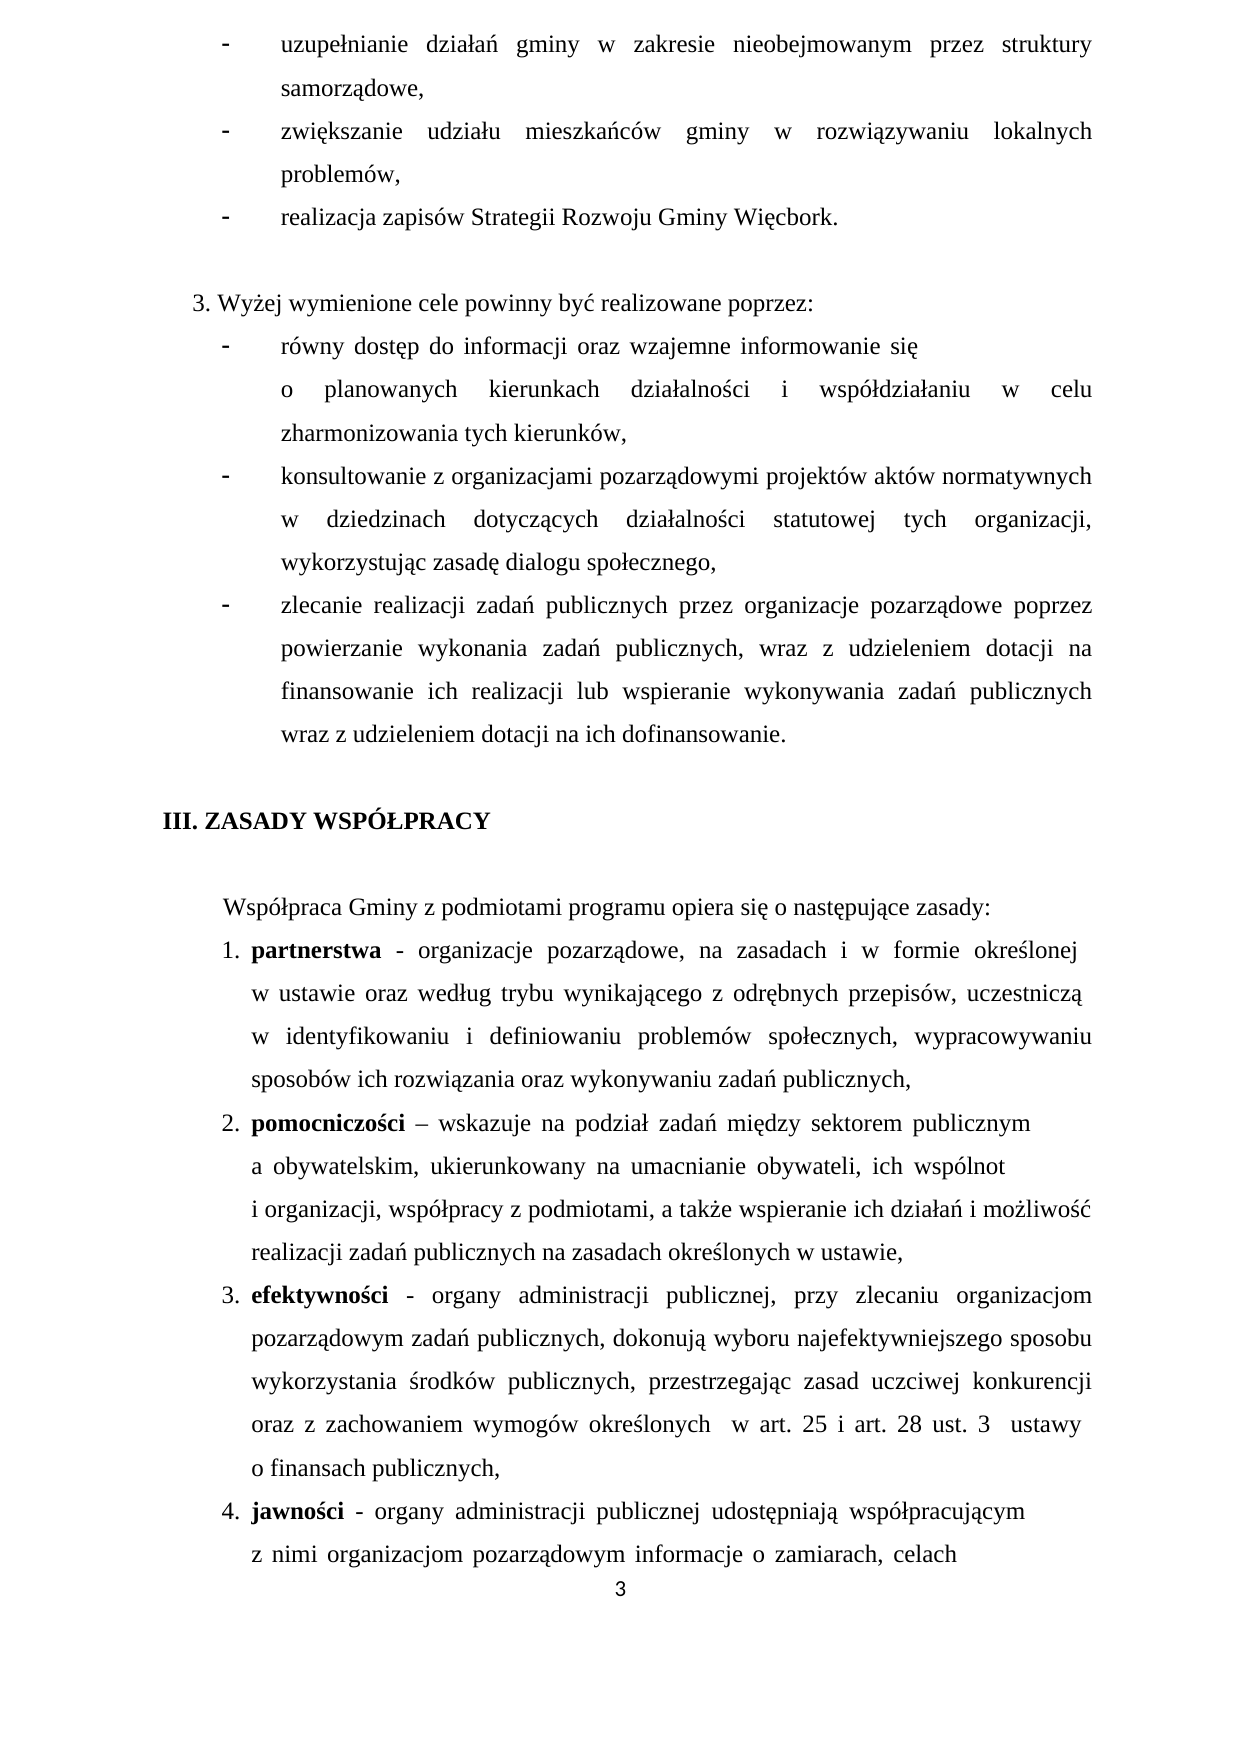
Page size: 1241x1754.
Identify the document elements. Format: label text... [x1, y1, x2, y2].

list uzupełnianie działań gminy w zakresie nieobejmowanym przez struktury samorządowe, [221, 29, 1093, 101]
list realizacja zapisów Strategii Rozwoju Gminy Więcbork. [221, 202, 1093, 231]
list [221, 1496, 1093, 1568]
text 3. Wyżej wymienione cele powinny być realizowane poprzez: [192, 288, 1093, 317]
text III. ZASADY WSPÓŁPRACY [162, 806, 1093, 834]
text Współpraca Gminy z podmiotami programu opiera się o następujące zasady: [223, 892, 1093, 921]
list zlecanie realizacji zadań publicznych przez organizacje pozarządowe poprzez powierzanie wykonania zadań publicznych, wraz z udzieleniem dotacji na finansowanie ich realizacji lub wspieranie wykonywania zadań publicznych wraz z udzieleniem dotacji na ich dofinansowanie. [221, 590, 1093, 748]
list partnerstwa - organizacje pozarządowe, na zasadach i w formie określonej w ustawie oraz według trybu wynikającego z odrębnych przepisów, uczestniczą w identyfikowaniu i definiowaniu problemów społecznych, wypracowywaniu sposobów ich rozwiązania oraz wykonywaniu zadań publicznych, [221, 935, 1093, 1093]
list pomocniczości – wskazuje na podział zadań między sektorem publicznym a obywatelskim, ukierunkowany na umacnianie obywateli, ich wspólnot i organizacji, współpracy z podmiotami, a także wspieranie ich działań i możliwość realizacji zadań publicznych na zasadach określonych w ustawie, [221, 1108, 1093, 1266]
list efektywności - organy administracji publicznej, przy zlecaniu organizacjom pozarządowym zadań publicznych, dokonują wyboru najefektywniejszego sposobu wykorzystania środków publicznych, przestrzegając zasad uczciwej konkurencji oraz z zachowaniem wymogów określonych w art. 25 i art. 28 ust. 3 ustawy o finansach publicznych, [221, 1280, 1093, 1481]
list konsultowanie z organizacjami pozarządowymi projektów aktów normatywnych w dziedzinach dotyczących działalności statutowej tych organizacji, wykorzystując zasadę dialogu społecznego, [221, 461, 1093, 576]
list zwiększanie udziału mieszkańców gminy w rozwiązywaniu lokalnych problemów, [221, 116, 1093, 188]
list równy dostęp do informacji oraz wzajemne informowanie się o planowanych kierunkach działalności i współdziałaniu w celu zharmonizowania tych kierunków, [221, 331, 1093, 446]
